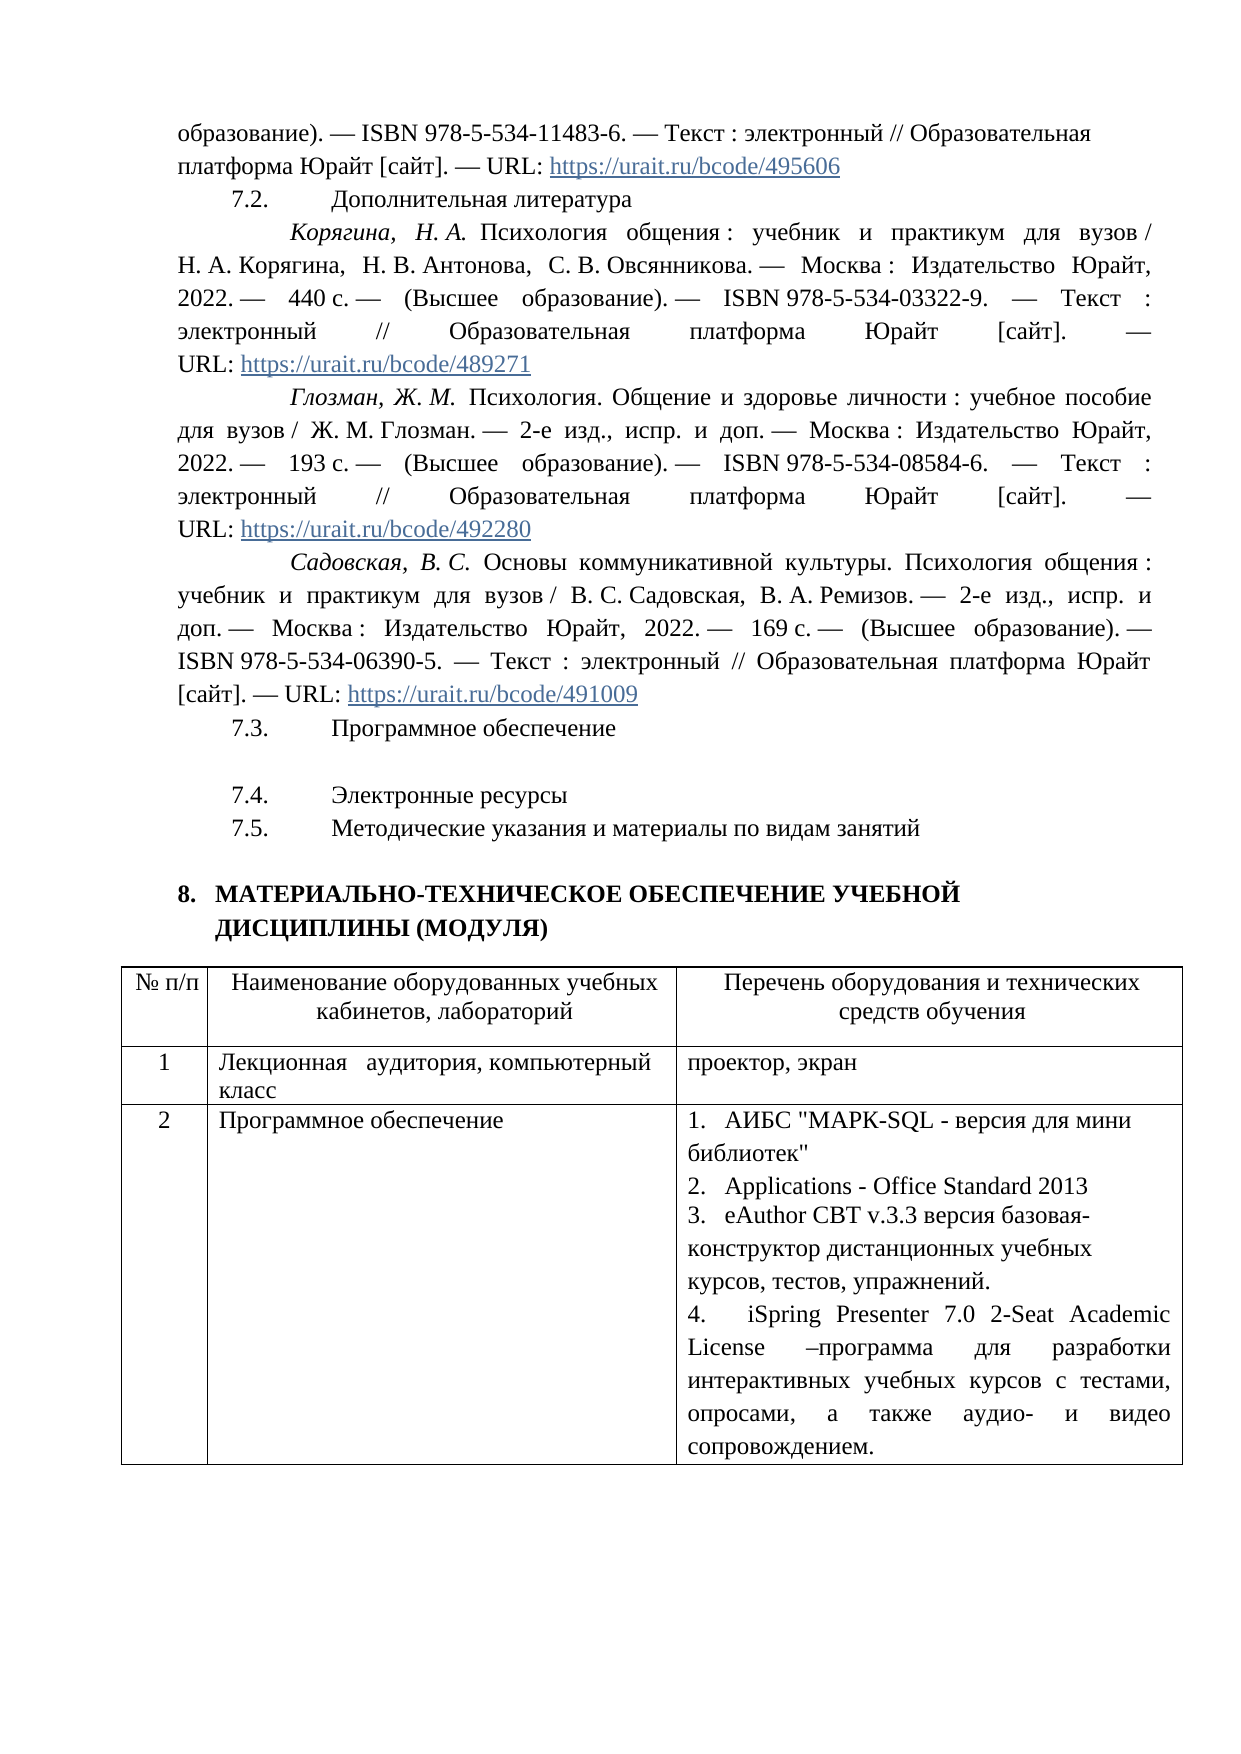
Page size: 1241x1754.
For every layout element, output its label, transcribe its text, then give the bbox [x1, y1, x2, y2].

list Глозман, Ж. М. Психология. Общение и здоровье личности : учебное пособие для вузов / Ж. М. Глозман. — 2-е изд., испр. и доп. — Москва : Издательство Юрайт, 2022. — 193 с. — (Высшее образование). — ISBN 978-5-534-08584-6. — Текст : электронный // Образовательная платформа Юрайт [сайт]. — URL: https://urait.ru/bcode/492280 [177, 444, 1152, 481]
table_cell Программное обеспечение [208, 1105, 676, 1464]
table_cell АИБС "МАРК-SQL - версия для мини библиотек" Applications - Office Standard 2013 eAuthor CBT v.3.3 версия базовая- конструктор дистанционных учебных курсов, тестов, упражнений. iSpring Presenter 7.0 2-Seat Academic License –программа для разработки интерактивных учебных курсов с тестами, опросами, а также аудио- и видео сопровождением. [677, 1105, 1182, 1464]
list Садовская, В. С. Основы коммуникативной культуры. Психология общения : учебник и практикум для вузов / В. С. Садовская, В. А. Ремизов. — 2-е изд., испр. и доп. — Москва : Издательство Юрайт, 2022. — 169 с. — (Высшее образование). — ISBN 978-5-534-06390-5. — Текст : электронный // Образовательная платформа Юрайт [сайт]. — URL: https://urait.ru/bcode/491009 [177, 547, 1152, 646]
list Глозман, Ж. М. Психология. Общение и здоровье личности : учебное пособие для вузов / Ж. М. Глозман. — 2-е изд., испр. и доп. — Москва : Издательство Юрайт, 2022. — 193 с. — (Высшее образование). — ISBN 978-5-534-08584-6. — Текст : электронный // Образовательная платформа Юрайт [сайт]. — URL: https://urait.ru/bcode/492280 [177, 510, 1152, 543]
list Глозман, Ж. М. Психология. Общение и здоровье личности : учебное пособие для вузов / Ж. М. Глозман. — 2-е изд., испр. и доп. — Москва : Издательство Юрайт, 2022. — 193 с. — (Высшее образование). — ISBN 978-5-534-08584-6. — Текст : электронный // Образовательная платформа Юрайт [сайт]. — URL: https://urait.ru/bcode/492280 [177, 382, 1152, 415]
table_cell 1 [122, 1047, 207, 1104]
list МАТЕРИАЛЬНО-ТЕХНИЧЕСКОЕ ОБЕСПЕЧЕНИЕ УЧЕБНОЙ ДИСЦИПЛИНЫ (МОДУЛЯ) [177, 879, 1152, 941]
list Электронные ресурсы [231, 781, 1152, 809]
table_header № п/п [122, 968, 207, 1046]
list Дополнительная литература [231, 184, 1152, 213]
list Корягина, Н. А. Психология общения : учебник и практикум для вузов / Н. А. Корягина, Н. В. Антонова, С. В. Овсянникова. — Москва : Издательство Юрайт, 2022. — 440 с. — (Высшее образование). — ISBN 978-5-534-03322-9. — Текст : электронный // Образовательная платформа Юрайт [сайт]. — URL: https://urait.ru/bcode/489271 [177, 217, 1152, 316]
table_cell 2 [122, 1105, 207, 1464]
list Программное обеспечение [231, 712, 1152, 743]
list Садовская, В. С. Основы коммуникативной культуры. Психология общения : учебник и практикум для вузов / В. С. Садовская, В. А. Ремизов. — 2-е изд., испр. и доп. — Москва : Издательство Юрайт, 2022. — 169 с. — (Высшее образование). — ISBN 978-5-534-06390-5. — Текст : электронный // Образовательная платформа Юрайт [сайт]. — URL: https://urait.ru/bcode/491009 [177, 675, 1152, 708]
table_header Наименование оборудованных учебных кабинетов, лабораторий [208, 968, 676, 1046]
list Корягина, Н. А. Психология общения : учебник и практикум для вузов / Н. А. Корягина, Н. В. Антонова, С. В. Овсянникова. — Москва : Издательство Юрайт, 2022. — 440 с. — (Высшее образование). — ISBN 978-5-534-03322-9. — Текст : электронный // Образовательная платформа Юрайт [сайт]. — URL: https://urait.ru/bcode/489271 [177, 345, 1152, 378]
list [177, 118, 1152, 180]
list Методические указания и материалы по видам занятий [231, 813, 1152, 842]
table_cell Лекционная аудитория, компьютерный класс [208, 1047, 676, 1104]
table_header Перечень оборудования и технических средств обучения [677, 968, 1182, 1046]
table_cell проектор, экран [677, 1047, 1182, 1104]
